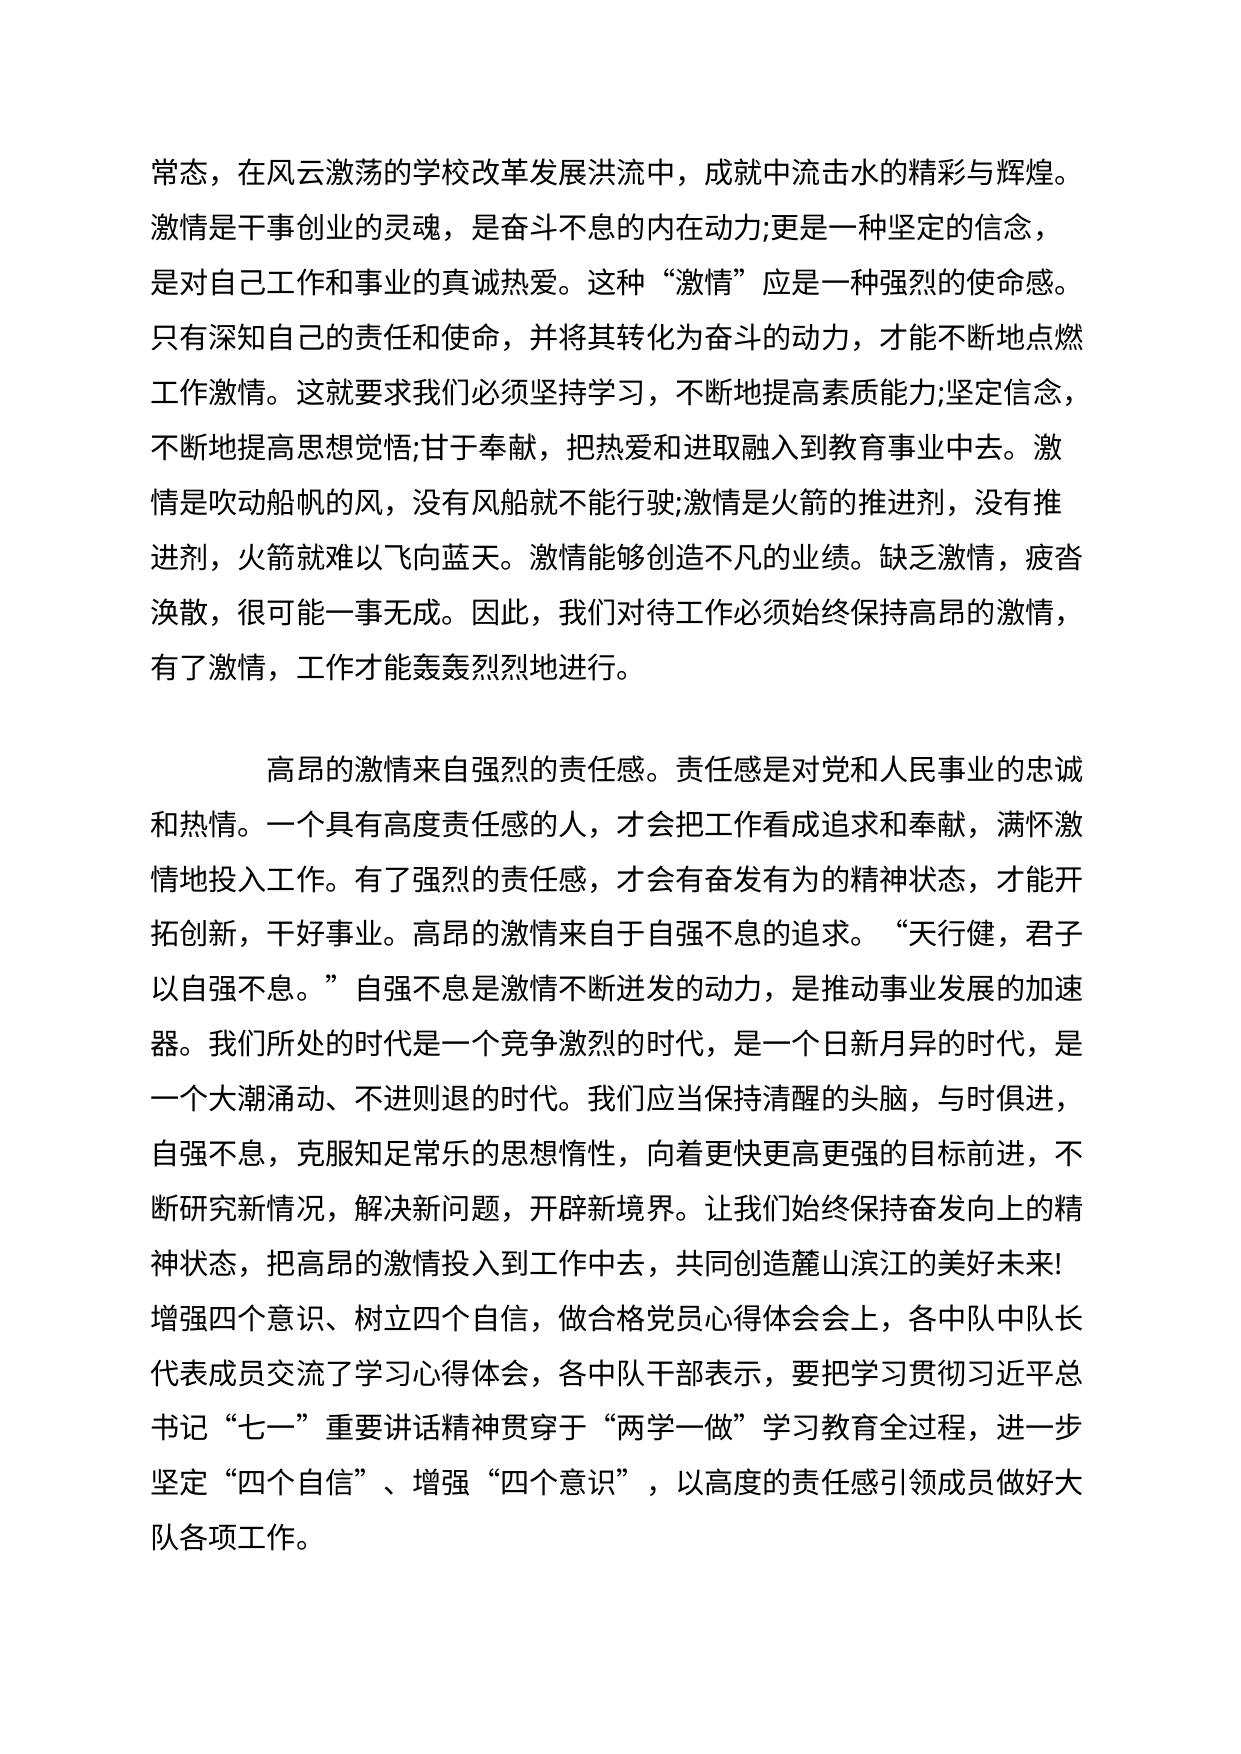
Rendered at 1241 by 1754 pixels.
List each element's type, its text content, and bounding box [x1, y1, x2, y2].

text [150, 150, 1090, 687]
text 高昂的激情来自强烈的责任感。责任感是对党和人民事业的忠诚和热情。一个具有高度责任感的人，才会把工作看成追求和奉献，满怀激情地投入工作。有了强烈的责任感，才会有奋发有为的精神状态，才能开拓创新，干好事业。高昂的激情来自于自强不息的追求。“天行健，君子以自强不息。”自强不息是激情不断迸发的动力，是推动事业发展的加速器。我们所处的时代是一个竞争激烈的时代，是一个日新月异的时代，是一个大潮涌动、不进则退的时代。我们应当保持清醒的头脑，与时俱进，自强不息，克服知足常乐的思想惰性，向着更快更高更强的目标前进，不断研究新情况，解决新问题，开辟新境界。让我们始终保持奋发向上的精神状态，把高昂的激情投入到工作中去，共同创造麓山滨江的美好未来!增强四个意识、树立四个自信，做合格党员心得体会会上，各中队中队长代表成员交流了学习心得体会，各中队干部表示，要把学习贯彻习近平总书记“七一”重要讲话精神贯穿于“两学一做”学习教育全过程，进一步坚定“四个自信”、增强“四个意识”，以高度的责任感引领成员做好大队各项工作。 [150, 746, 1090, 1557]
